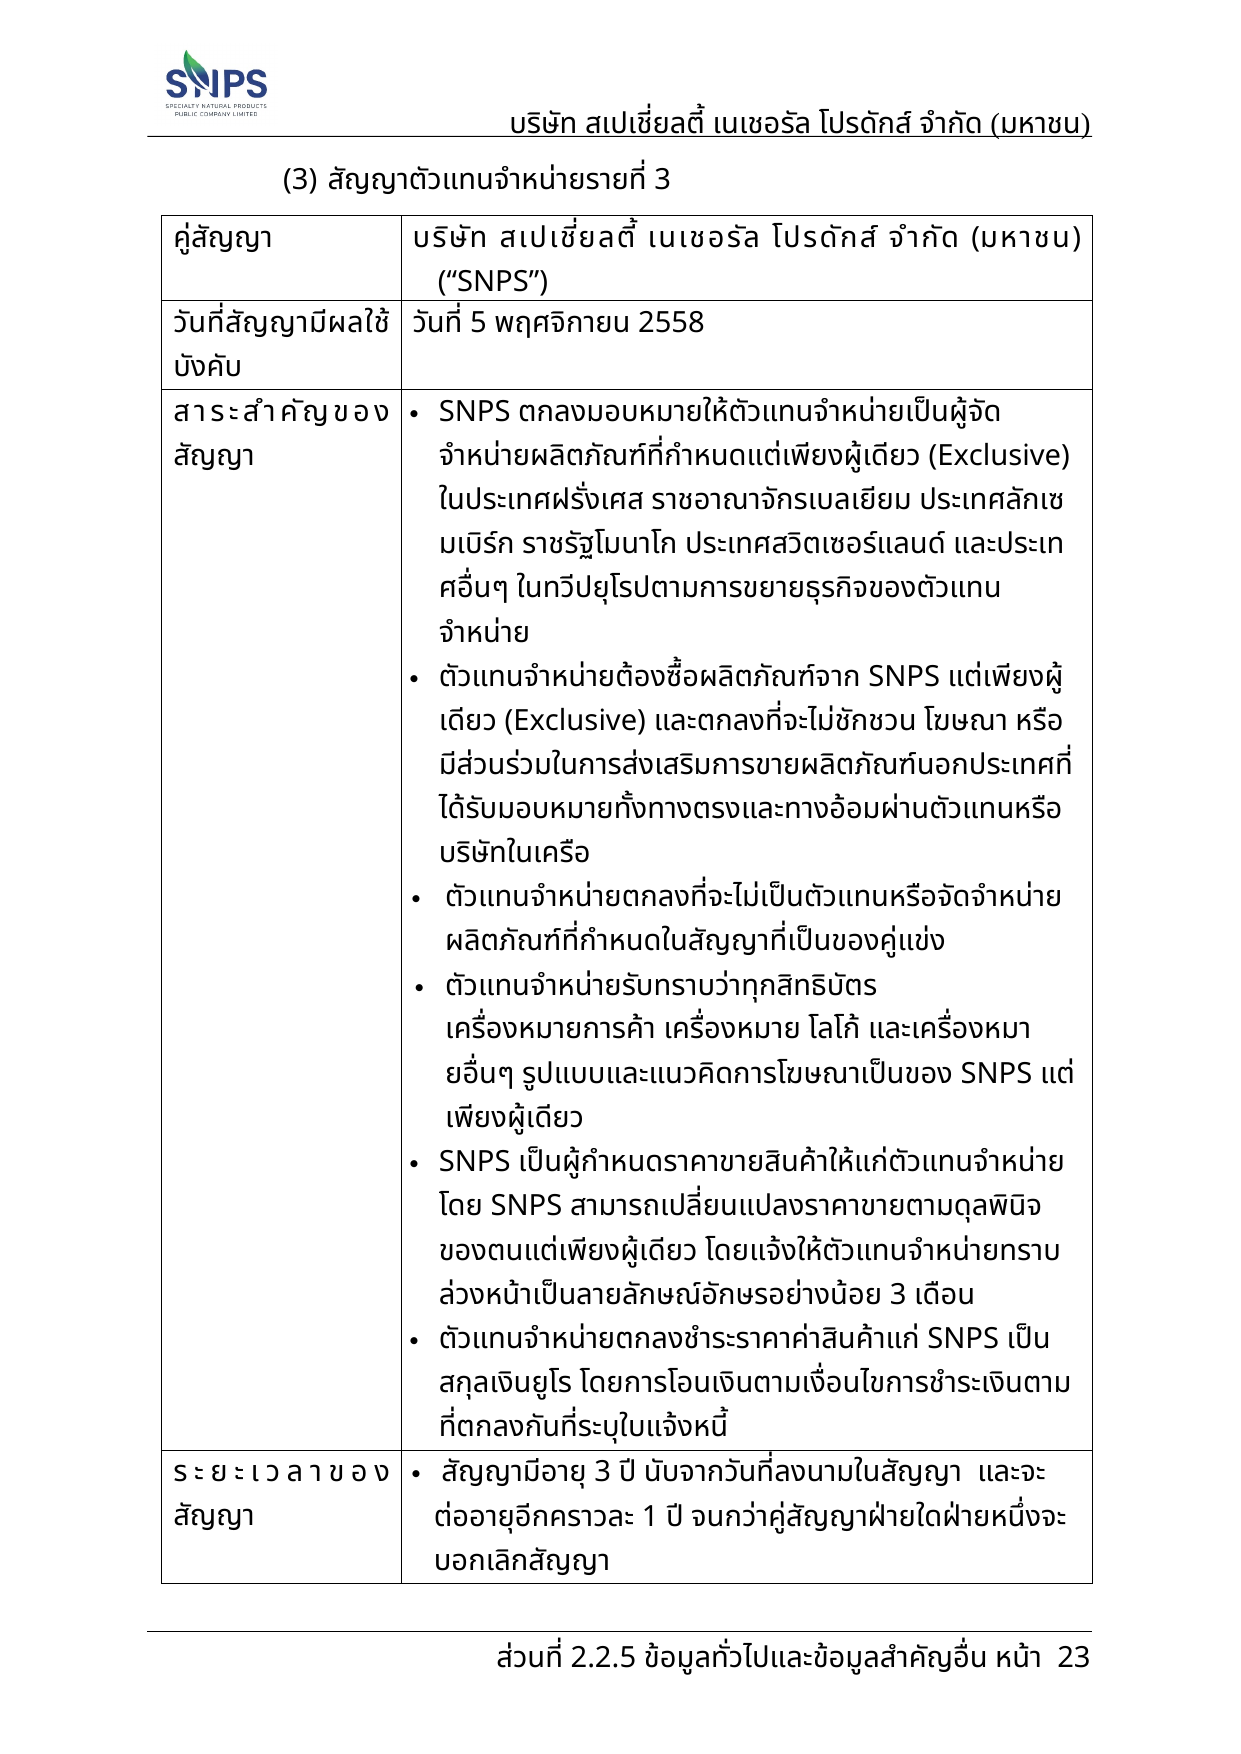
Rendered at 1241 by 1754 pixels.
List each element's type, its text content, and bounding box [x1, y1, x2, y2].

table_cell วันที่สัญญามีผลใช้บังคับ [162, 301, 401, 389]
table_header คู่สัญญา [162, 216, 401, 300]
table_header บริษัท สเปเชี่ยลตี้ เนเชอรัล โปรดักส์ จำกัด (มหาชน) (“SNPS”) [402, 216, 1092, 300]
table_cell SNPS ตกลงมอบหมายให้ตัวแทนจำหน่ายเป็นผู้จัดจำหน่ายผลิตภัณฑ์ที่กำหนดแต่เพียงผู้เดียว (Exclusive) ในประเทศฝรั่งเศส ราชอาณาจักรเบลเยียม ประเทศลักเซมเบิร์ก ราชรัฐโมนาโก ประเทศสวิตเซอร์แลนด์ และประเทศอื่นๆ ในทวีปยุโรปตามการขยายธุรกิจของตัวแทนจำหน่าย ตัวแทนจำหน่ายต้องซื้อผลิตภัณฑ์จาก SNPS แต่เพียงผู้เดียว (Exclusive) และตกลงที่จะไม่ชักชวน โฆษณา หรือมีส่วนร่วมในการส่งเสริมการขายผลิตภัณฑ์นอกประเทศที่ได้รับมอบหมายทั้งทางตรงและทางอ้อมผ่านตัวแทนหรือบริษัทในเครือ ตัวแทนจำหน่ายตกลงที่จะไม่เป็นตัวแทนหรือจัดจำหน่ายผลิตภัณฑ์ที่กำหนดในสัญญาที่เป็นของคู่แข่ง ตัวแทนจำหน่ายรับทราบว่าทุกสิทธิบัตร เครื่องหมายการค้า เครื่องหมาย โลโก้ และเครื่องหมายอื่นๆ รูปแบบและแนวคิดการโฆษณาเป็นของ SNPS แต่เพียงผู้เดียว SNPS เป็นผู้กำหนดราคาขายสินค้าให้แก่ตัวแทนจำหน่ายโดย SNPS สามารถเปลี่ยนแปลงราคาขายตามดุลพินิจของตนแต่เพียงผู้เดียว โดยแจ้งให้ตัวแทนจำหน่ายทราบล่วงหน้าเป็นลายลักษณ์อักษรอย่างน้อย 3 เดือน ตัวแทนจำหน่ายตกลงชำระราคาค่าสินค้าแก่ SNPS เป็นสกุลเงินยูโร โดยการโอนเงินตามเงื่อนไขการชำระเงินตามที่ตกลงกันที่ระบุใบแจ้งหนี้ [402, 390, 1092, 1450]
picture [153, 43, 278, 129]
table_cell สัญญามีอายุ 3 ปี นับจากวันที่ลงนามในสัญญา และจะต่ออายุอีกคราวละ 1 ปี จนกว่าคู่สัญญาฝ่ายใดฝ่ายหนึ่งจะบอกเลิกสัญญา [402, 1451, 1092, 1583]
table_cell วันที่ 5 พฤศจิกายน 2558 [402, 301, 1092, 389]
table_cell ระยะเวลาของสัญญา [162, 1451, 401, 1583]
list (3) สัญญาตัวแทนจำหน่ายรายที่ 3 [283, 158, 1090, 203]
table_cell สาระสำคัญของสัญญา [162, 390, 401, 1450]
